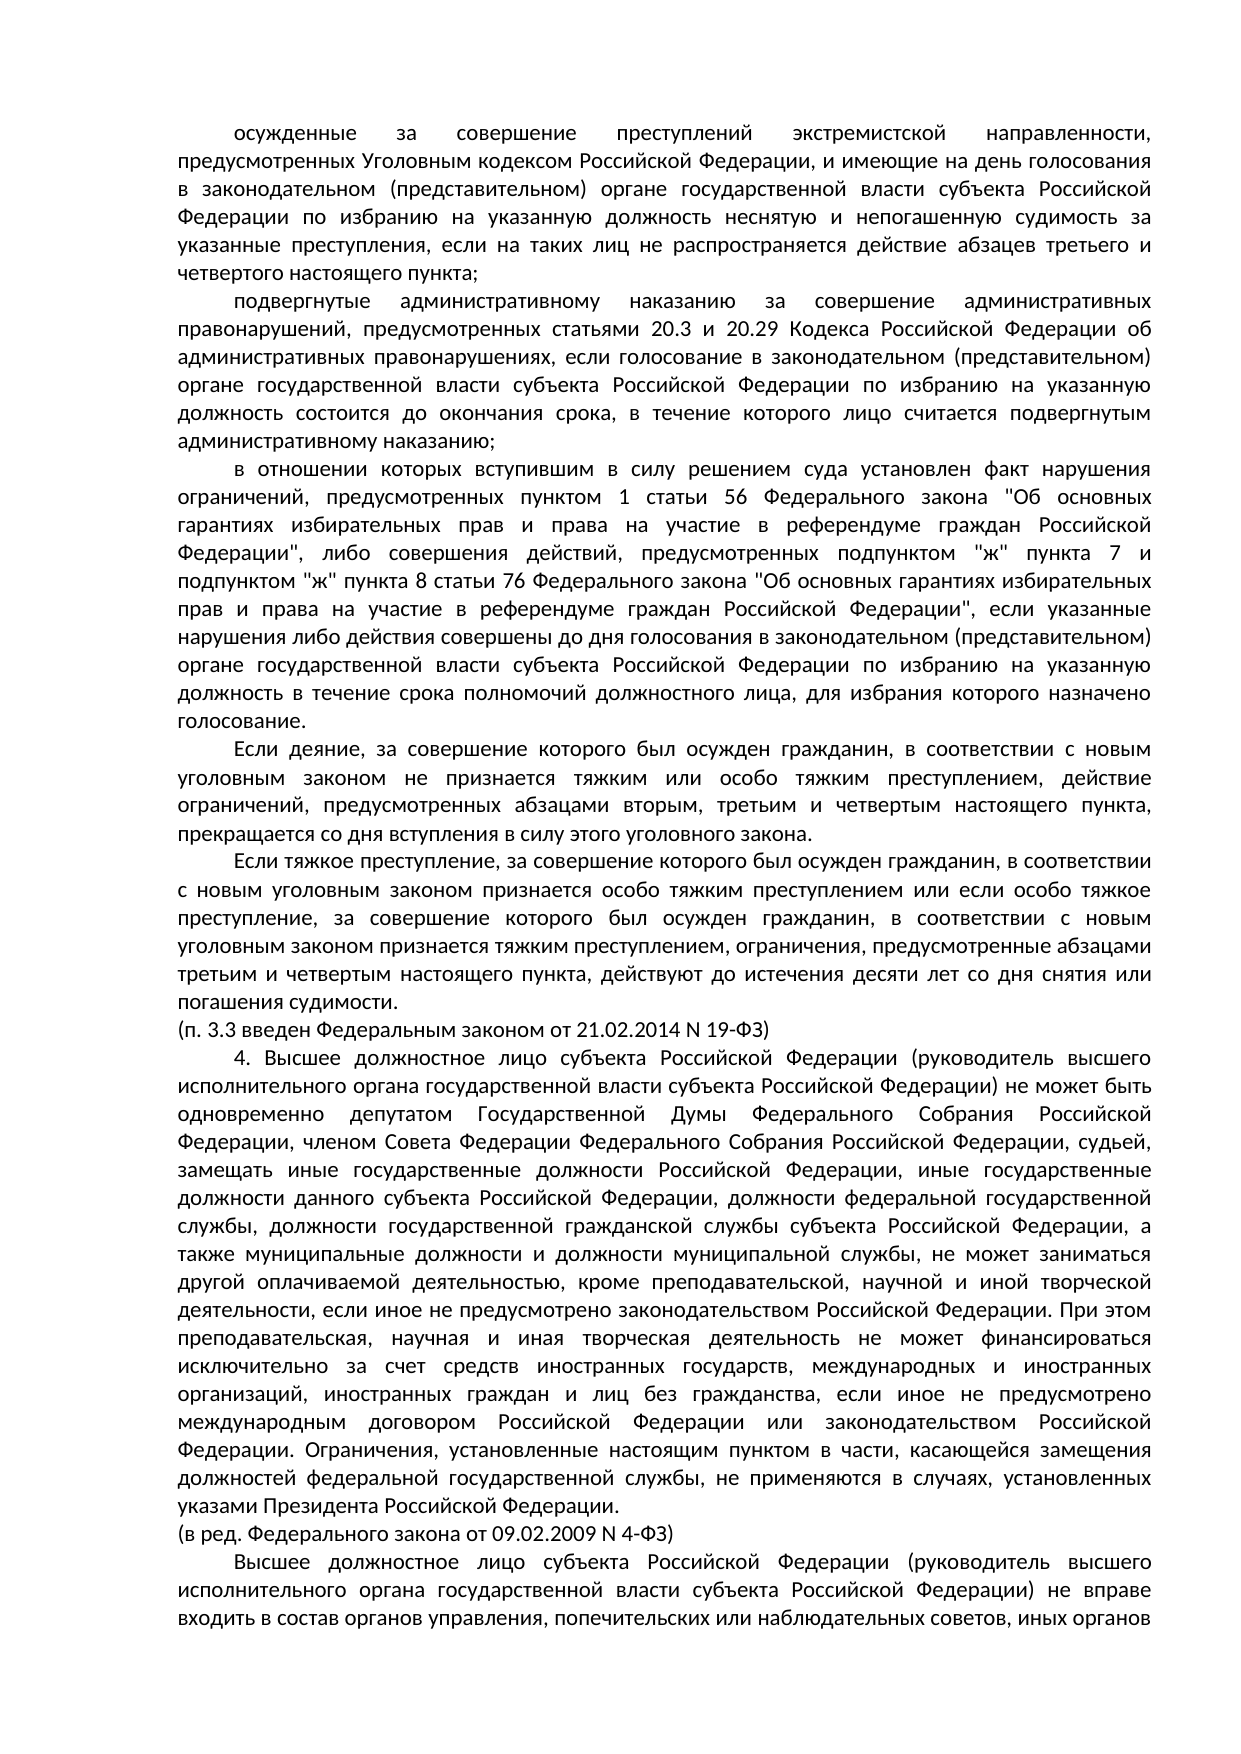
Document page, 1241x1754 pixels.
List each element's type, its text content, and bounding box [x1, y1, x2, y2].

text Если тяжкое преступление, за совершение которого был осужден гражданин, в соответствии с новым уголовным законом признается особо тяжким преступлением или если особо тяжкое преступление, за совершение которого был осужден гражданин, в соответствии с новым уголовным законом признается тяжким преступлением, ограничения, предусмотренные абзацами третьим и четвертым настоящего пункта, действуют до истечения десяти лет со дня снятия или погашения судимости. [177, 847, 1152, 1015]
text осужденные за совершение преступлений экстремистской направленности, предусмотренных Уголовным кодексом Российской Федерации, и имеющие на день голосования в законодательном (представительном) органе государственной власти субъекта Российской Федерации по избранию на указанную должность неснятую и непогашенную судимость за указанные преступления, если на таких лиц не распространяется действие абзацев третьего и четвертого настоящего пункта; [177, 118, 1152, 286]
text (п. 3.3 введен Федеральным законом от 21.02.2014 N 19-ФЗ) [177, 1015, 1152, 1043]
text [177, 1547, 1152, 1631]
text в отношении которых вступившим в силу решением суда установлен факт нарушения ограничений, предусмотренных пунктом 1 статьи 56 Федерального закона "Об основных гарантиях избирательных прав и права на участие в референдуме граждан Российской Федерации", либо совершения действий, предусмотренных подпунктом "ж" пункта 7 и подпунктом "ж" пункта 8 статьи 76 Федерального закона "Об основных гарантиях избирательных прав и права на участие в референдуме граждан Российской Федерации", если указанные нарушения либо действия совершены до дня голосования в законодательном (представительном) органе государственной власти субъекта Российской Федерации по избранию на указанную должность в течение срока полномочий должностного лица, для избрания которого назначено голосование. [177, 454, 1152, 734]
text Если деяние, за совершение которого был осужден гражданин, в соответствии с новым уголовным законом не признается тяжким или особо тяжким преступлением, действие ограничений, предусмотренных абзацами вторым, третьим и четвертым настоящего пункта, прекращается со дня вступления в силу этого уголовного закона. [177, 734, 1152, 847]
text 4. Высшее должностное лицо субъекта Российской Федерации (руководитель высшего исполнительного органа государственной власти субъекта Российской Федерации) не может быть одновременно депутатом Государственной Думы Федерального Собрания Российской Федерации, членом Совета Федерации Федерального Собрания Российской Федерации, судьей, замещать иные государственные должности Российской Федерации, иные государственные должности данного субъекта Российской Федерации, должности федеральной государственной службы, должности государственной гражданской службы субъекта Российской Федерации, а также муниципальные должности и должности муниципальной службы, не может заниматься другой оплачиваемой деятельностью, кроме преподавательской, научной и иной творческой деятельности, если иное не предусмотрено законодательством Российской Федерации. При этом преподавательская, научная и иная творческая деятельность не может финансироваться исключительно за счет средств иностранных государств, международных и иностранных организаций, иностранных граждан и лиц без гражданства, если иное не предусмотрено международным договором Российской Федерации или законодательством Российской Федерации. Ограничения, установленные настоящим пунктом в части, касающейся замещения должностей федеральной государственной службы, не применяются в случаях, установленных указами Президента Российской Федерации. [177, 1043, 1152, 1519]
text (в ред. Федерального закона от 09.02.2009 N 4-ФЗ) [177, 1519, 1152, 1547]
text подвергнутые административному наказанию за совершение административных правонарушений, предусмотренных статьями 20.3 и 20.29 Кодекса Российской Федерации об административных правонарушениях, если голосование в законодательном (представительном) органе государственной власти субъекта Российской Федерации по избранию на указанную должность состоится до окончания срока, в течение которого лицо считается подвергнутым административному наказанию; [177, 286, 1152, 454]
